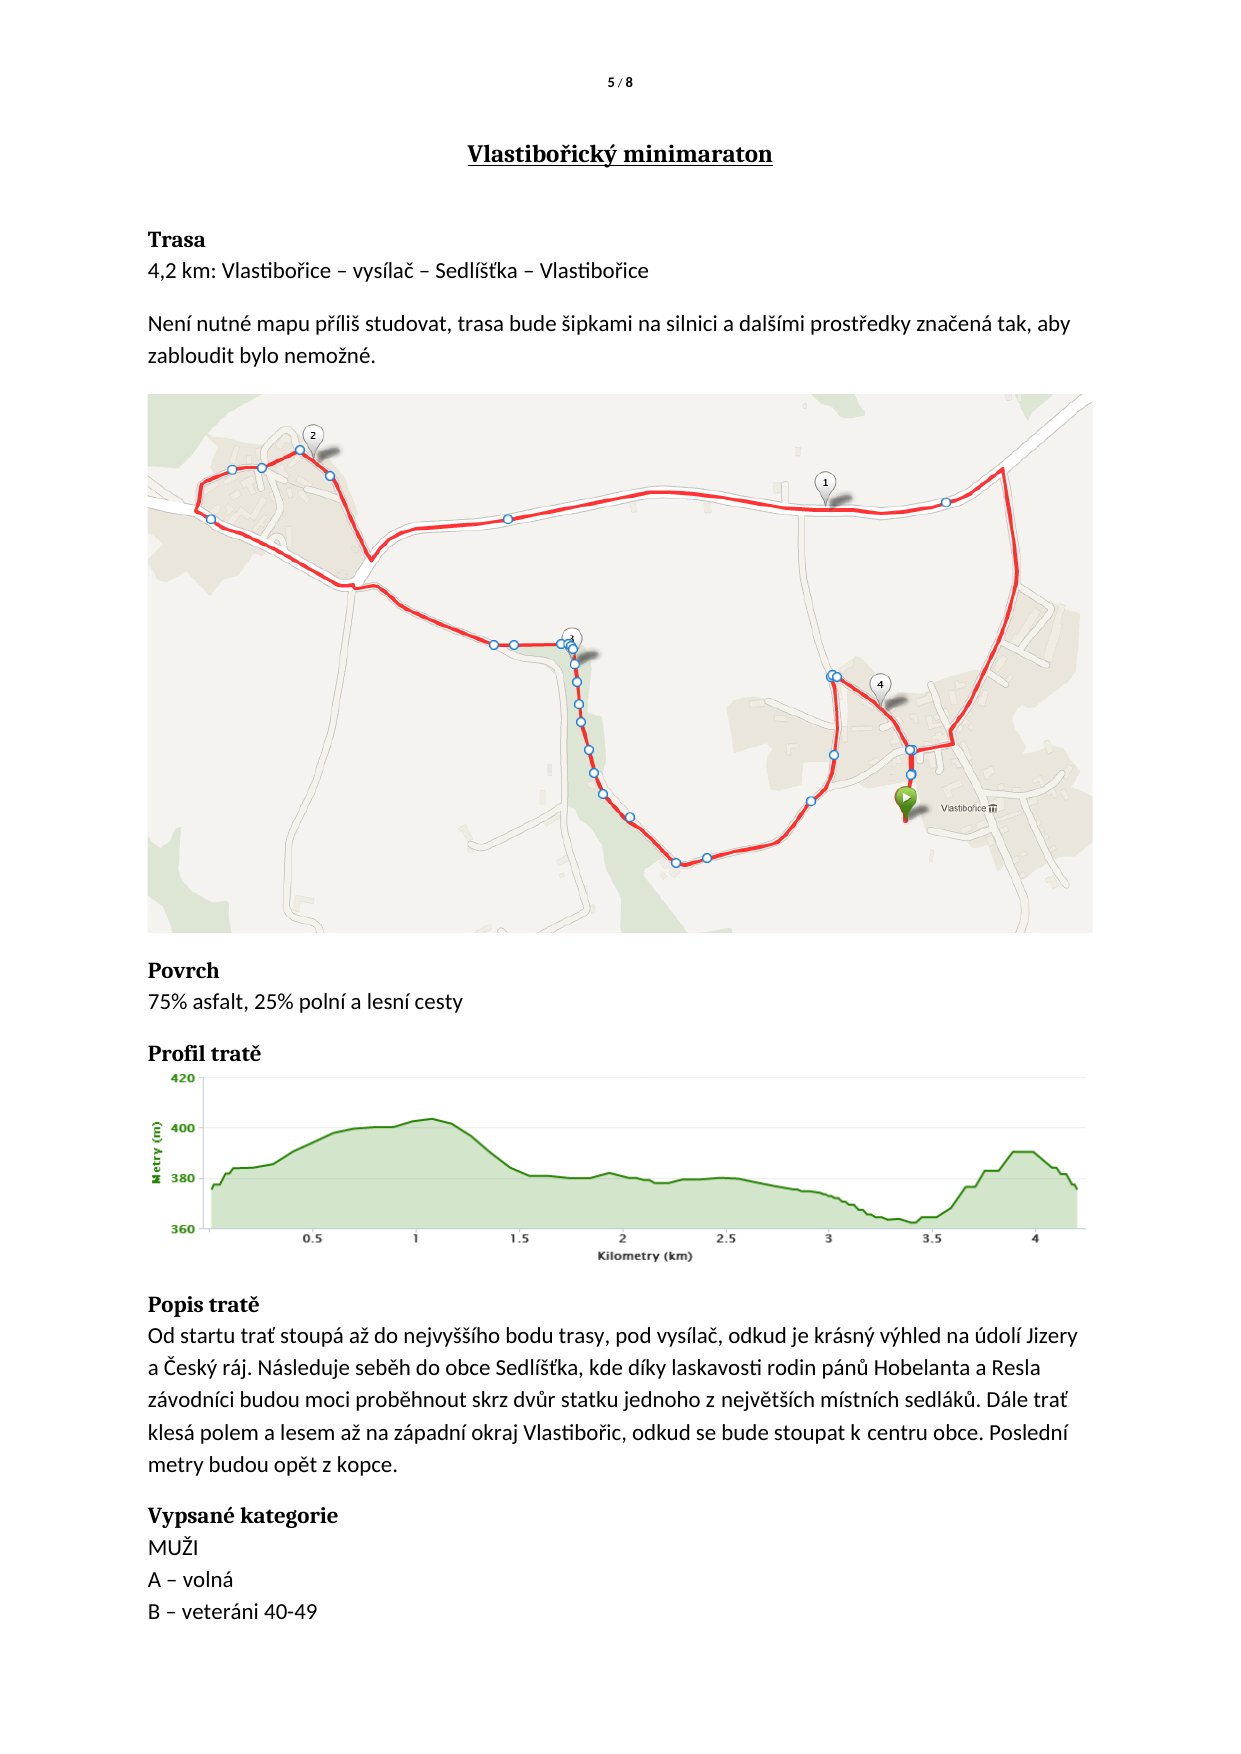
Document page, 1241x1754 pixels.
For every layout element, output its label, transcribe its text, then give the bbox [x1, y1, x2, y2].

subtitle Popis tratě [148, 1292, 1093, 1318]
text Od startu trať stoupá až do nejvyššího bodu trasy, pod vysílač, odkud je krásný výhled na údolí Jizery a Český ráj. Následuje seběh do obce Sedlíšťka, kde díky laskavosti rodin pánů Hobelanta a Resla závodníci budou moci proběhnout skrz dvůr statku jednoho z největších místních sedláků. Dále trať klesá polem a lesem až na západní okraj Vlastibořic, odkud se bude stoupat k centru obce. Poslední metry budou opět z kopce. [148, 1321, 1093, 1478]
text 4,2 km: Vlastibořice – vysílač – Sedlíšťka – Vlastibořice [148, 256, 1093, 284]
subtitle Vlastibořický minimaraton [148, 140, 1093, 169]
subtitle Povrch [148, 958, 1093, 984]
subtitle Vypsané kategorie [148, 1503, 1093, 1529]
subtitle Trasa [148, 226, 1093, 253]
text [148, 1533, 1093, 1625]
subtitle Profil tratě [148, 1040, 1093, 1067]
picture [147, 1070, 1093, 1267]
text 75% asfalt, 25% polní a lesní cesty [148, 987, 1093, 1015]
picture [147, 394, 1093, 933]
text Není nutné mapu příliš studovat, trasa bude šipkami na silnici a dalšími prostředky značená tak, aby zabloudit bylo nemožné. [148, 309, 1093, 369]
